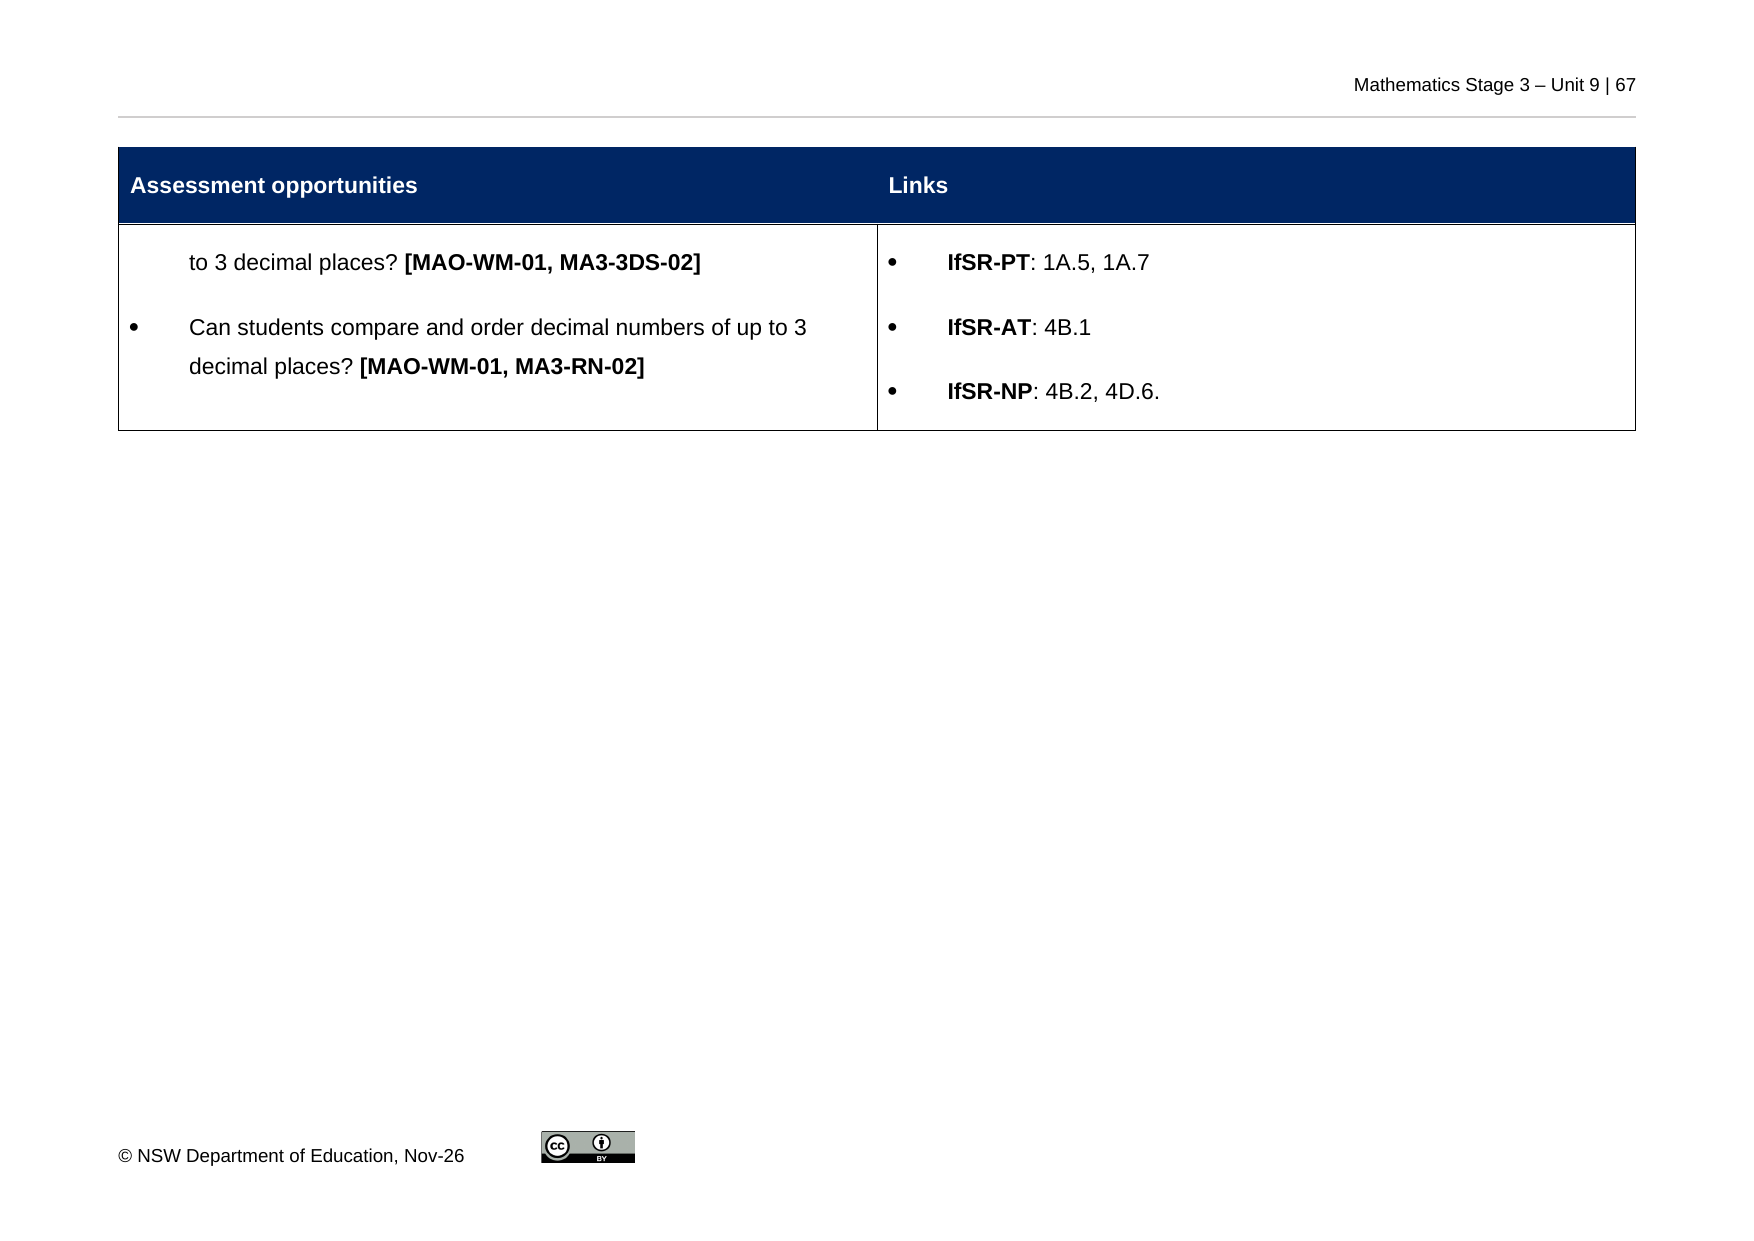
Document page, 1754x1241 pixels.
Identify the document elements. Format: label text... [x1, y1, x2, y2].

picture [541, 1131, 635, 1163]
table_header Links [877, 147, 1635, 223]
table_header Assessment opportunities [119, 147, 877, 223]
